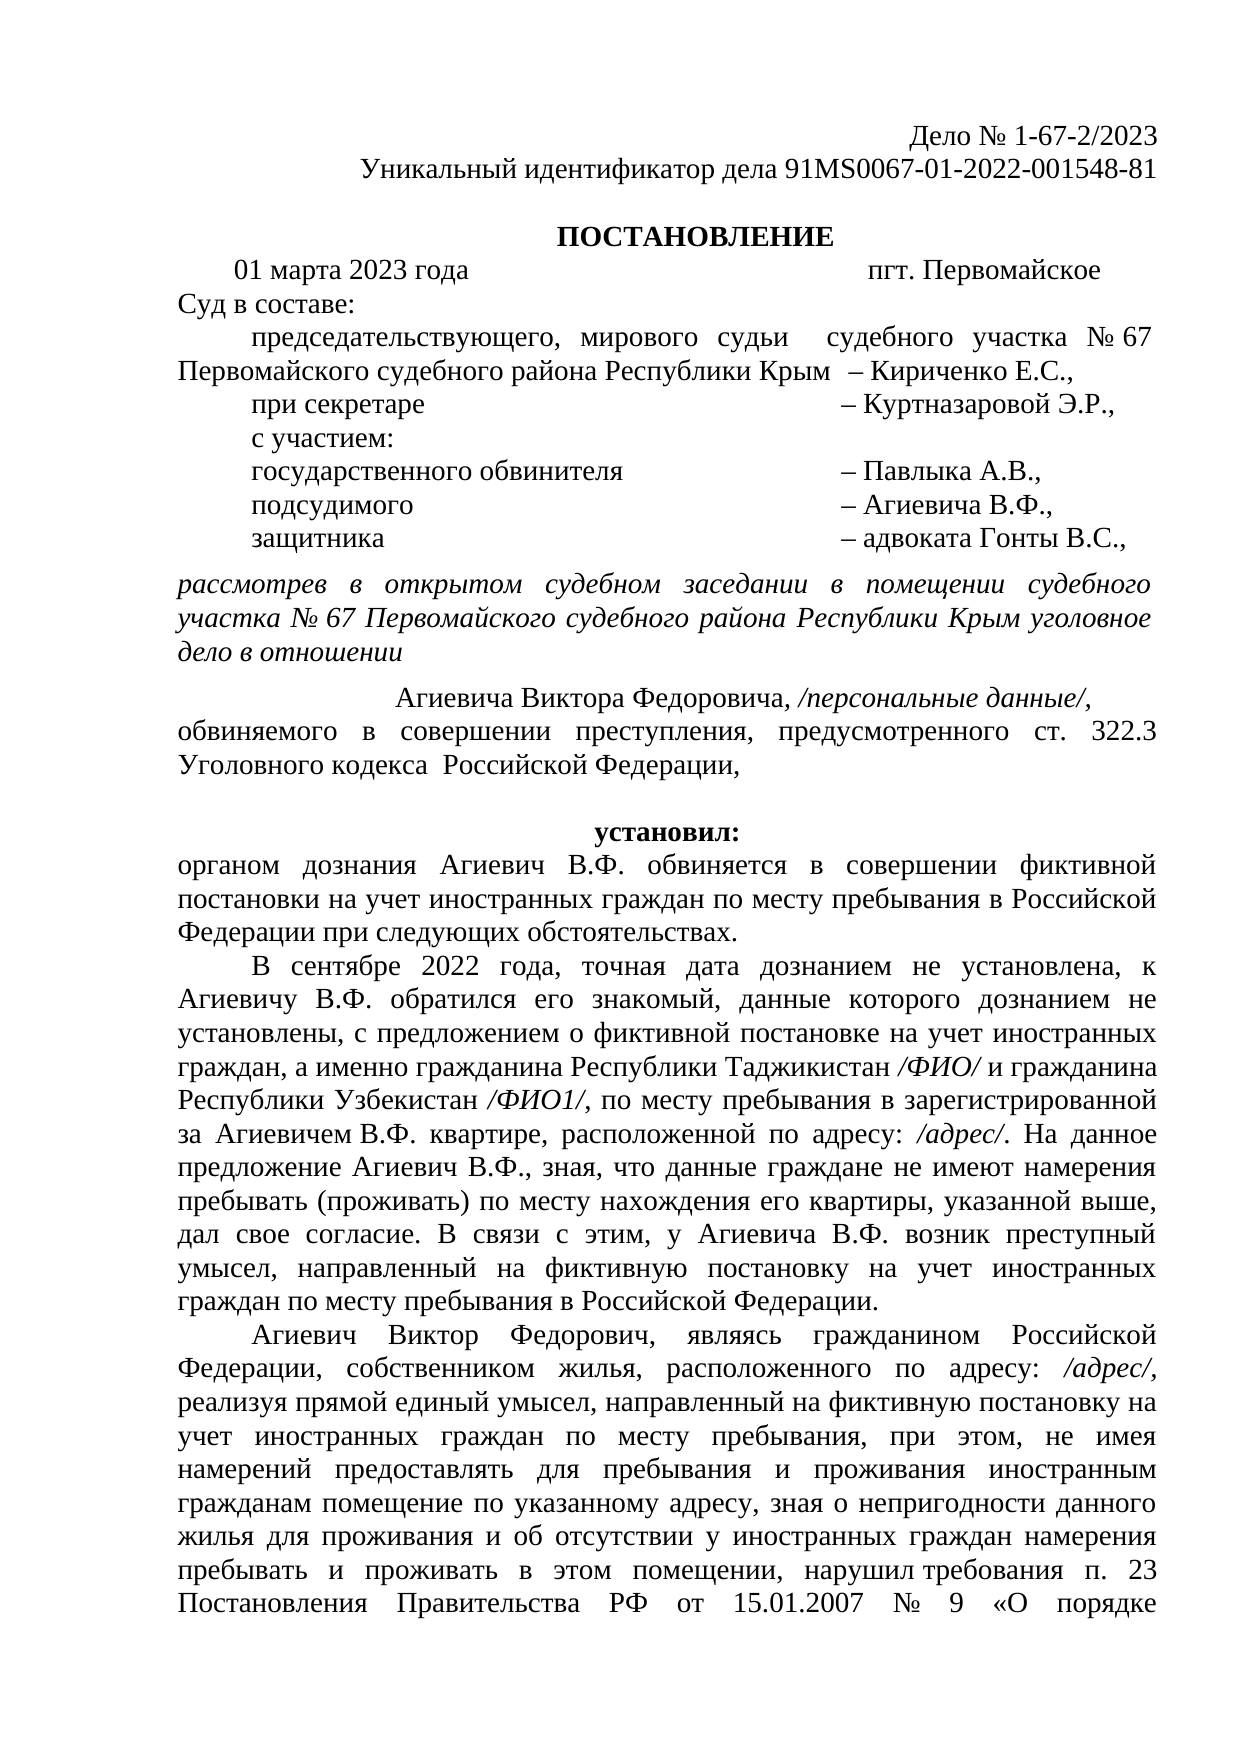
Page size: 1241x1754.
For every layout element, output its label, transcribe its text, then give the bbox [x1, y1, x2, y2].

text органом дознания Агиевич В.Ф. обвиняется в совершении фиктивной постановки на учет иностранных граждан по месту пребывания в Российской Федерации при следующих обстоятельствах. [177, 847, 1157, 948]
text при секретаре – Куртназаровой Э.Р., [177, 386, 1152, 420]
text установил: [177, 814, 1157, 847]
text обвиняемого в совершении преступления, предусмотренного ст. 322.3 Уголовного кодекса Российской Федерации, [177, 713, 1157, 780]
text 01 марта 2023 года пгт. Первомайское [177, 252, 1157, 286]
text Уникальный идентификатор дела 91MS0067-01-2022-001548-81 [177, 152, 1157, 185]
text с участием: [177, 420, 1152, 453]
text подсудимого – Агиевича В.Ф., [177, 487, 1152, 521]
text председательствующего, мирового судьи судебного участка № 67 Первомайского судебного района Республики Крым – Кириченко Е.С., [177, 319, 1152, 386]
text Агиевича Виктора Федоровича, /персональные данные/, [395, 680, 1152, 713]
text защитника – адвоката Гонты В.С., [177, 521, 1152, 554]
text государственного обвинителя – Павлыка А.В., [177, 453, 1152, 487]
text ПОСТАНОВЛЕНИЕ [177, 219, 1157, 252]
text рассмотрев в открытом судебном заседании в помещении судебного участка № 67 Первомайского судебного района Республики Крым уголовное дело в отношении [177, 567, 1152, 667]
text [177, 1317, 1157, 1619]
text Суд в составе: [177, 286, 1152, 319]
text В сентябре 2022 года, точная дата дознанием не установлена, к Агиевичу В.Ф. обратился его знакомый, данные которого дознанием не установлены, с предложением о фиктивной постановке на учет иностранных граждан, а именно гражданина Республики Таджикистан /ФИО/ и гражданина Республики Узбекистан /ФИО1/, по месту пребывания в зарегистрированной за Агиевичем В.Ф. квартире, расположенной по адресу: /адрес/. На данное предложение Агиевич В.Ф., зная, что данные граждане не имеют намерения пребывать (проживать) по месту нахождения его квартиры, указанной выше, дал свое согласие. В связи с этим, у Агиевича В.Ф. возник преступный умысел, направленный на фиктивную постановку на учет иностранных граждан по месту пребывания в Российской Федерации. [177, 948, 1157, 1317]
text Дело № 1-67-2/2023 [177, 118, 1157, 152]
